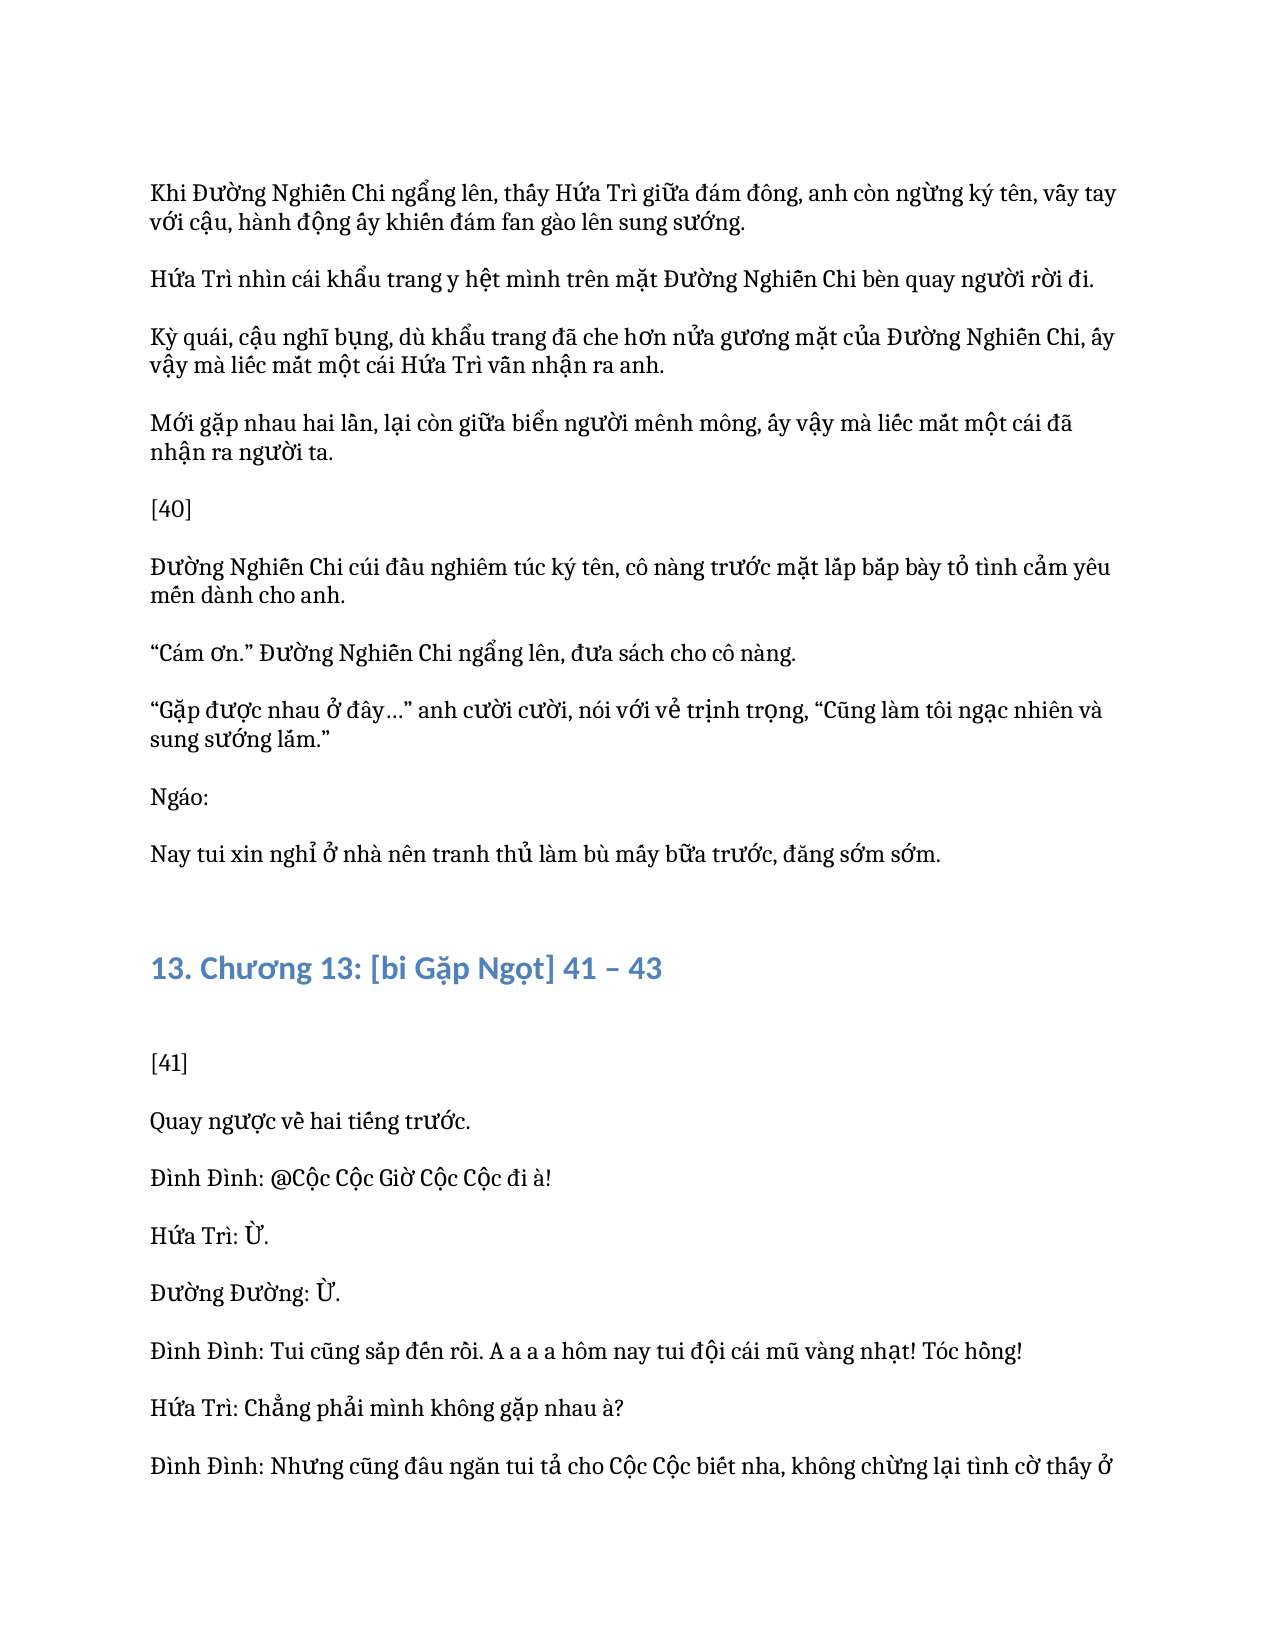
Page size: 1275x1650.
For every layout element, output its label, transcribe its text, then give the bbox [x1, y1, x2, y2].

subtitle 13. Chương 13: [bi Gặp Ngọt] 41 – 43 [150, 947, 1125, 988]
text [150, 992, 1125, 1480]
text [150, 150, 1125, 926]
